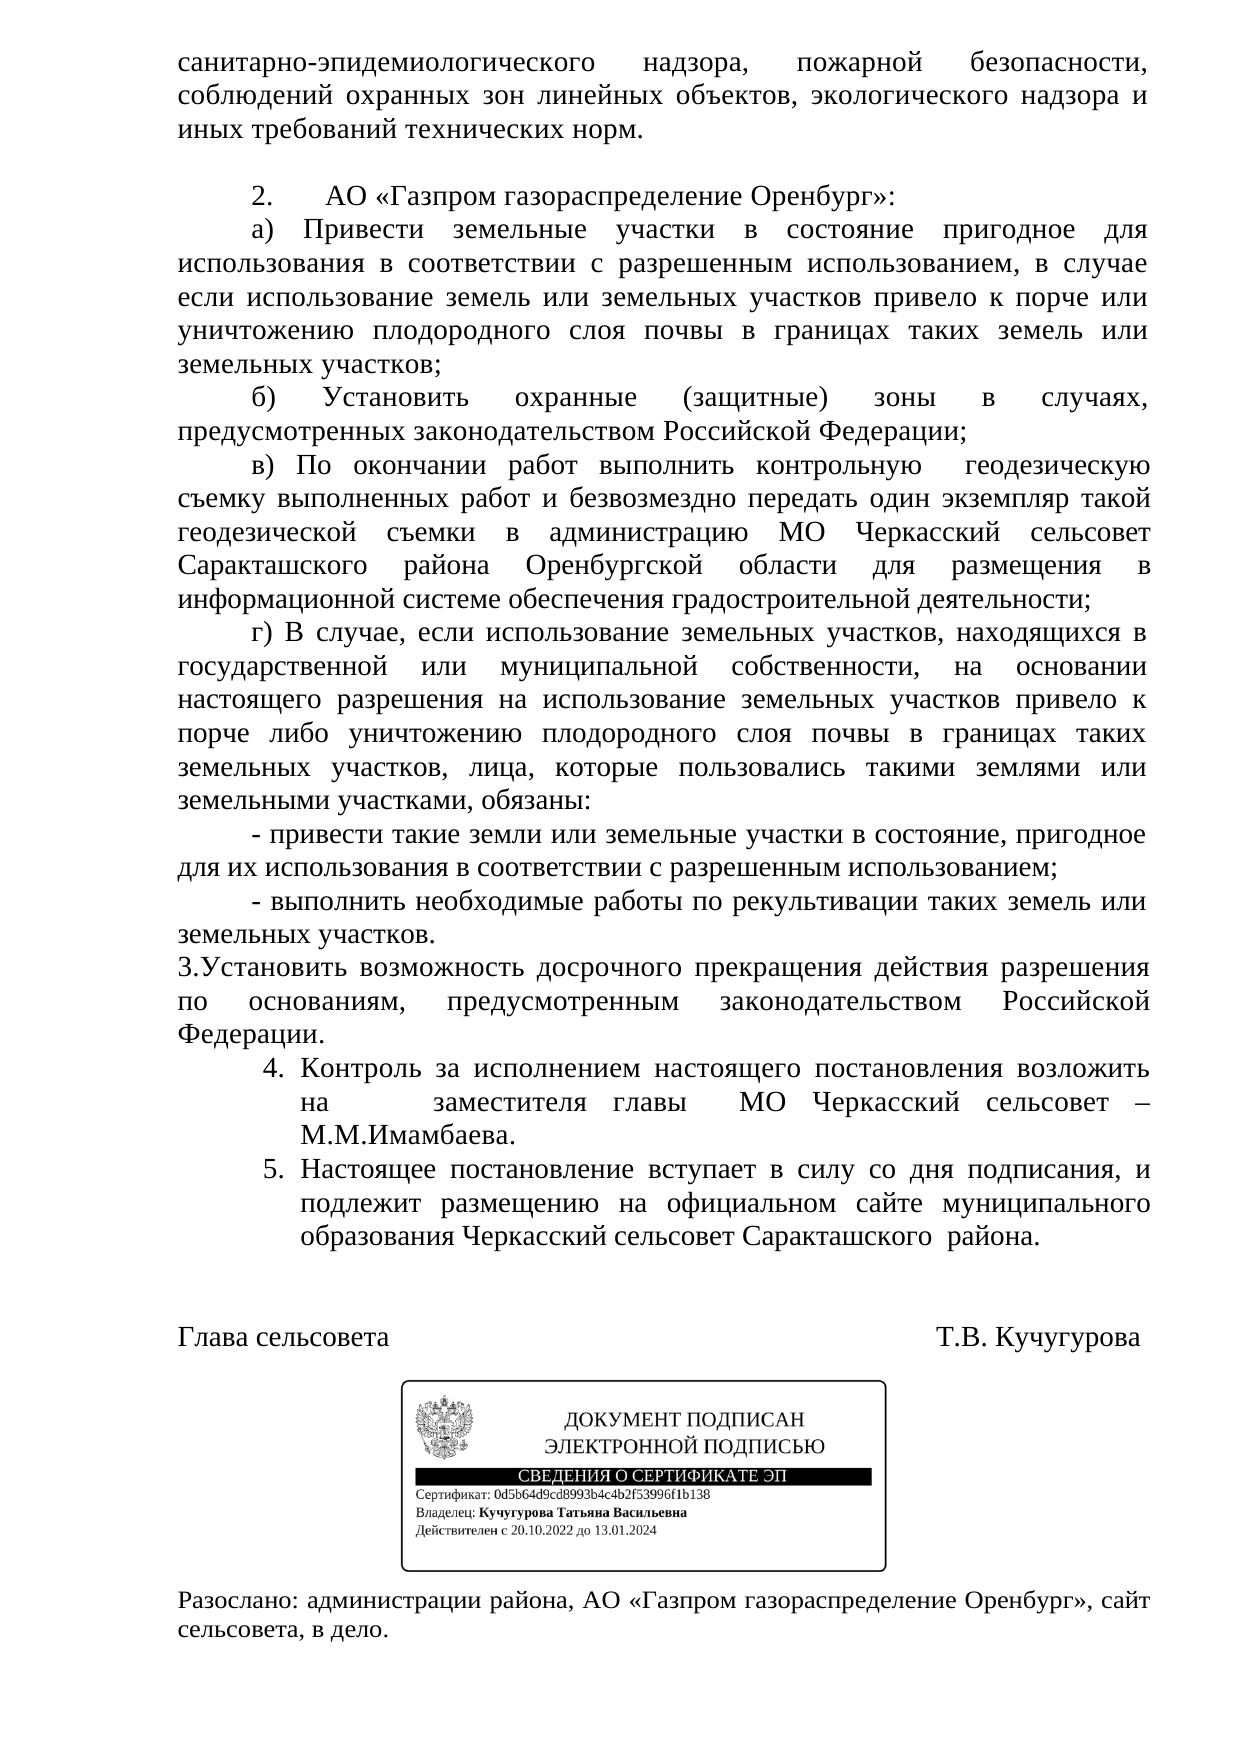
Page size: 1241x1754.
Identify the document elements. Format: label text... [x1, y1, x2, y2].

text г) В случае, если использование земельных участков, находящихся в государственной или муниципальной собственности, на основании настоящего разрешения на использование земельных участков привело к порче либо уничтожению плодородного слоя почвы в границах таких земельных участков, лица, которые пользовались такими землями или земельными участками, обязаны: [177, 614, 1147, 816]
picture [398, 1377, 889, 1574]
text а) Привести земельные участки в состояние пригодное для использования в соответствии с разрешенным использованием, в случае если использование земель или земельных участков привело к порче или уничтожению плодородного слоя почвы в границах таких земель или земельных участков; [177, 212, 1149, 380]
text в) По окончании работ выполнить контрольную геодезическую съемку выполненных работ и безвозмездно передать один экземпляр такой геодезической съемки в администрацию МО Черкасский сельсовет Саракташского района Оренбургской области для размещения в информационной системе обеспечения градостроительной деятельности; [177, 447, 1152, 614]
list Настоящее постановление вступает в силу со дня подписания, и подлежит размещению на официальном сайте муниципального образования Черкасский сельсовет Саракташского района. [263, 1151, 1152, 1252]
text - привести такие земли или земельные участки в состояние, пригодное для их использования в соответствии с разрешенным использованием; [177, 816, 1147, 883]
list АО «Газпром газораспределение Оренбург»: [177, 178, 1149, 212]
text Разослано: администрации района, АО «Газпром газораспределение Оренбург», сайт сельсовета, в дело. [177, 1586, 1152, 1643]
text 3.Установить возможность досрочного прекращения действия разрешения по основаниям, предусмотренным законодательством Российской Федерации. [177, 950, 1152, 1051]
list Контроль за исполнением настоящего постановления возложить на заместителя главы МО Черкасский сельсовет – М.М.Имамбаева. [263, 1051, 1152, 1151]
text Глава сельсовета Т.В. Кучугурова [177, 1319, 1152, 1352]
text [177, 44, 1149, 145]
text б) Установить охранные (защитные) зоны в случаях, предусмотренных законодательством Российской Федерации; [177, 380, 1149, 447]
text - выполнить необходимые работы по рекультивации таких земель или земельных участков. [177, 883, 1147, 950]
